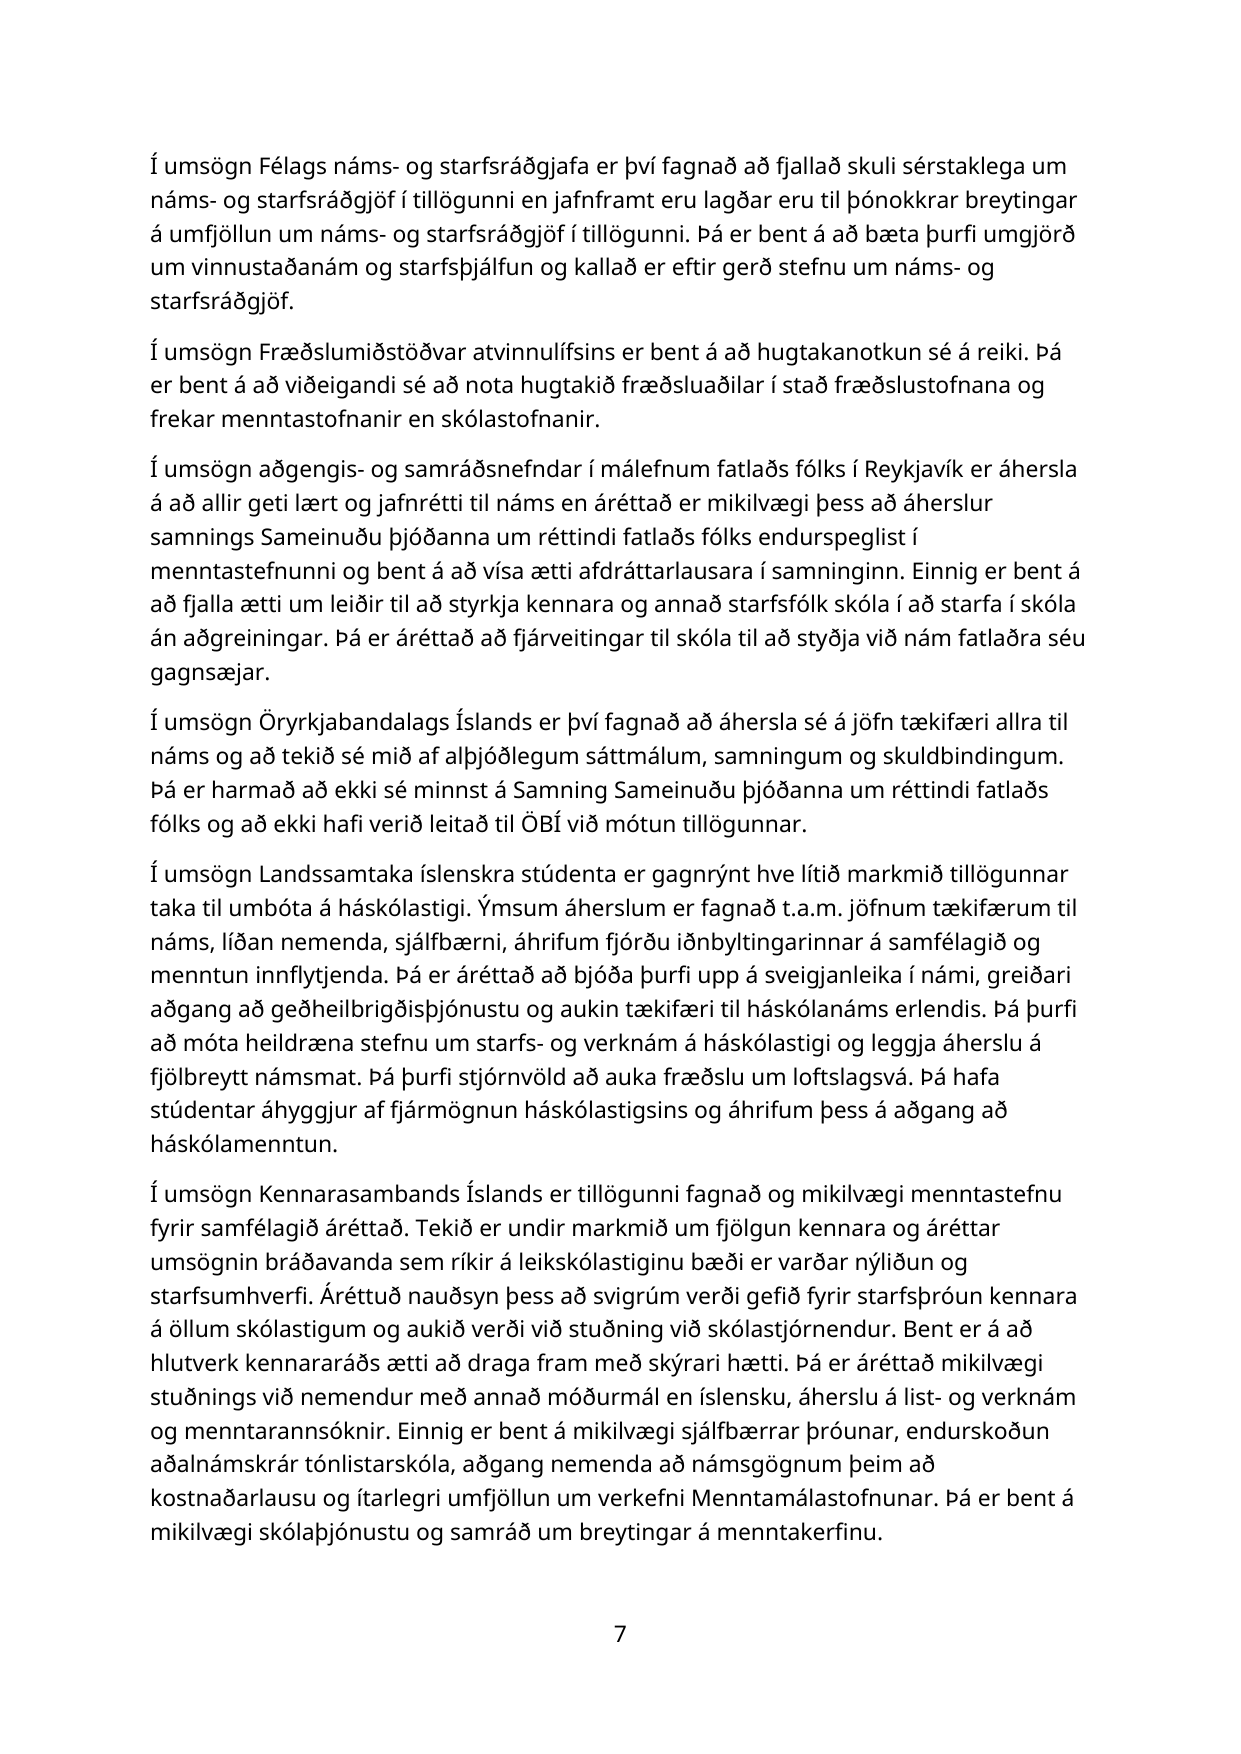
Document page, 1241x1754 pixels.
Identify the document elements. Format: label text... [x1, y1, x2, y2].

text Í umsögn Félags náms- og starfsráðgjafa er því fagnað að fjallað skuli sérstaklega um náms- og starfsráðgjöf í tillögunni en jafnframt eru lagðar eru til þónokkrar breytingar á umfjöllun um náms- og starfsráðgjöf í tillögunni. Þá er bent á að bæta þurfi umgjörð um vinnustaðanám og starfsþjálfun og kallað er eftir gerð stefnu um náms- og starfsráðgjöf. [150, 150, 1090, 316]
text Í umsögn Fræðslumiðstöðvar atvinnulífsins er bent á að hugtakanotkun sé á reiki. Þá er bent á að viðeigandi sé að nota hugtakið fræðsluaðilar í stað fræðslustofnana og frekar menntastofnanir en skólastofnanir. [150, 335, 1090, 434]
text Í umsögn Landssamtaka íslenskra stúdenta er gagnrýnt hve lítið markmið tillögunnar taka til umbóta á háskólastigi. Ýmsum áherslum er fagnað t.a.m. jöfnum tækifærum til náms, líðan nemenda, sjálfbærni, áhrifum fjórðu iðnbyltingarinnar á samfélagið og menntun innflytjenda. Þá er áréttað að bjóða þurfi upp á sveigjanleika í námi, greiðari aðgang að geðheilbrigðisþjónustu og aukin tækifæri til háskólanáms erlendis. Þá þurfi að móta heildræna stefnu um starfs- og verknám á háskólastigi og leggja áherslu á fjölbreytt námsmat. Þá þurfi stjórnvöld að auka fræðslu um loftslagsvá. Þá hafa stúdentar áhyggjur af fjármögnun háskólastigsins og áhrifum þess á aðgang að háskólamenntun. [150, 858, 1090, 1159]
text Í umsögn Öryrkjabandalags Íslands er því fagnað að áhersla sé á jöfn tækifæri allra til náms og að tekið sé mið af alþjóðlegum sáttmálum, samningum og skuldbindingum. Þá er harmað að ekki sé minnst á Samning Sameinuðu þjóðanna um réttindi fatlaðs fólks og að ekki hafi verið leitað til ÖBÍ við mótun tillögunnar. [150, 706, 1090, 839]
text Í umsögn Kennarasambands Íslands er tillögunni fagnað og mikilvægi menntastefnu fyrir samfélagið áréttað. Tekið er undir markmið um fjölgun kennara og áréttar umsögnin bráðavanda sem ríkir á leikskólastiginu bæði er varðar nýliðun og starfsumhverfi. Áréttuð nauðsyn þess að svigrúm verði gefið fyrir starfsþróun kennara á öllum skólastigum og aukið verði við stuðning við skólastjórnendur. Bent er á að hlutverk kennararáðs ætti að draga fram með skýrari hætti. Þá er áréttað mikilvægi stuðnings við nemendur með annað móðurmál en íslensku, áherslu á list- og verknám og menntarannsóknir. Einnig er bent á mikilvægi sjálfbærrar þróunar, endurskoðun aðalnámskrár tónlistarskóla, aðgang nemenda að námsgögnum þeim að kostnaðarlausu og ítarlegri umfjöllun um verkefni Menntamálastofnunar. Þá er bent á mikilvægi skólaþjónustu og samráð um breytingar á menntakerfinu. [150, 1178, 1090, 1547]
text Í umsögn aðgengis- og samráðsnefndar í málefnum fatlaðs fólks í Reykjavík er áhersla á að allir geti lært og jafnrétti til náms en áréttað er mikilvægi þess að áherslur samnings Sameinuðu þjóðanna um réttindi fatlaðs fólks endurspeglist í menntastefnunni og bent á að vísa ætti afdráttarlausara í samninginn. Einnig er bent á að fjalla ætti um leiðir til að styrkja kennara og annað starfsfólk skóla í að starfa í skóla án aðgreiningar. Þá er áréttað að fjárveitingar til skóla til að styðja við nám fatlaðra séu gagnsæjar. [150, 453, 1090, 687]
